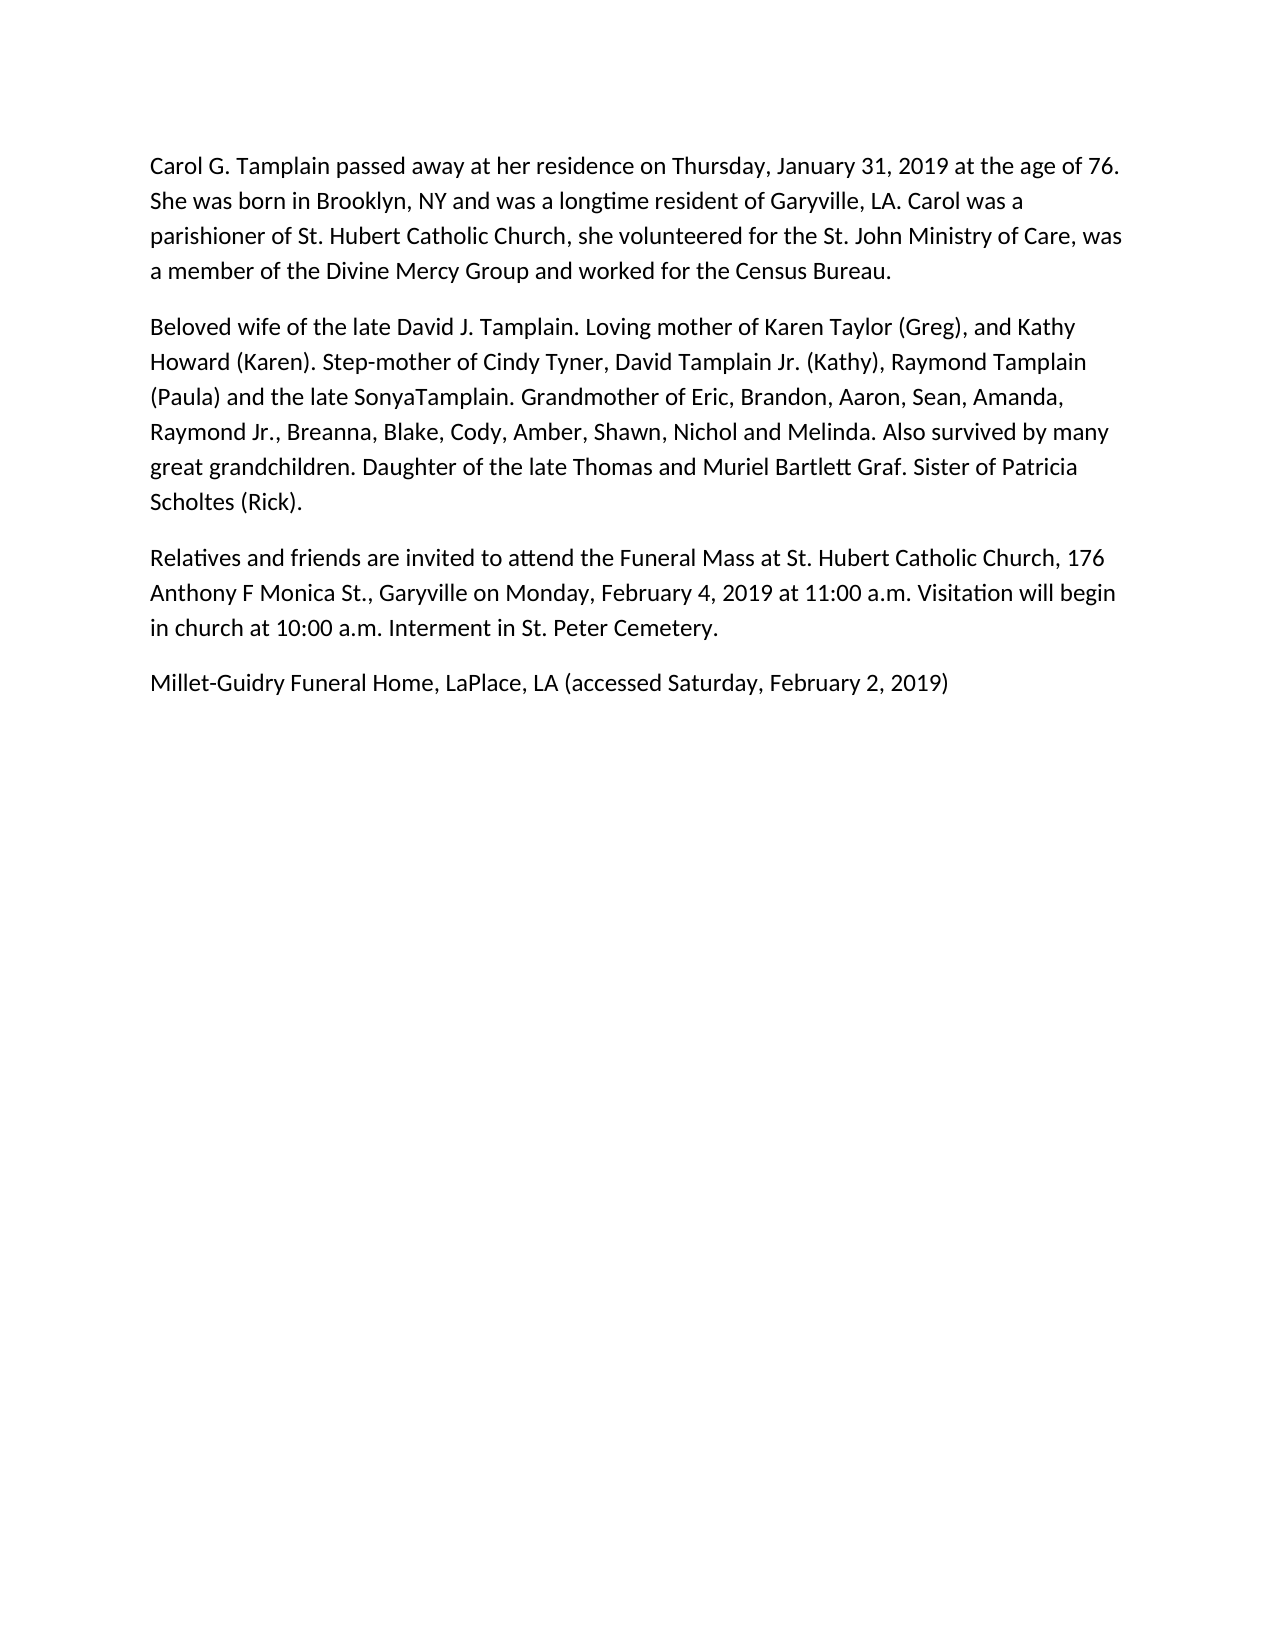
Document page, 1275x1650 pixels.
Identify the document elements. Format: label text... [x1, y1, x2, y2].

text Beloved wife of the late David J. Tamplain. Loving mother of Karen Taylor (Greg), and Kathy Howard (Karen). Step-mother of Cindy Tyner, David Tamplain Jr. (Kathy), Raymond Tamplain (Paula) and the late SonyaTamplain. Grandmother of Eric, Brandon, Aaron, Sean, Amanda, Raymond Jr., Breanna, Blake, Cody, Amber, Shawn, Nichol and Melinda. Also survived by many great grandchildren. Daughter of the late Thomas and Muriel Bartlett Graf. Sister of Patricia Scholtes (Rick). [150, 311, 1125, 516]
text Relatives and friends are invited to attend the Funeral Mass at St. Hubert Catholic Church, 176 Anthony F Monica St., Garyville on Monday, February 4, 2019 at 11:00 a.m. Visitation will begin in church at 10:00 a.m. Interment in St. Peter Cemetery. [150, 542, 1125, 642]
text Carol G. Tamplain passed away at her residence on Thursday, January 31, 2019 at the age of 76. She was born in Brooklyn, NY and was a longtime resident of Garyville, LA. Carol was a parishioner of St. Hubert Catholic Church, she volunteered for the St. John Ministry of Care, was a member of the Divine Mercy Group and worked for the Census Bureau. [150, 150, 1125, 286]
text Millet-Guidry Funeral Home, LaPlace, LA (accessed Saturday, February 2, 2019) [150, 667, 1125, 698]
